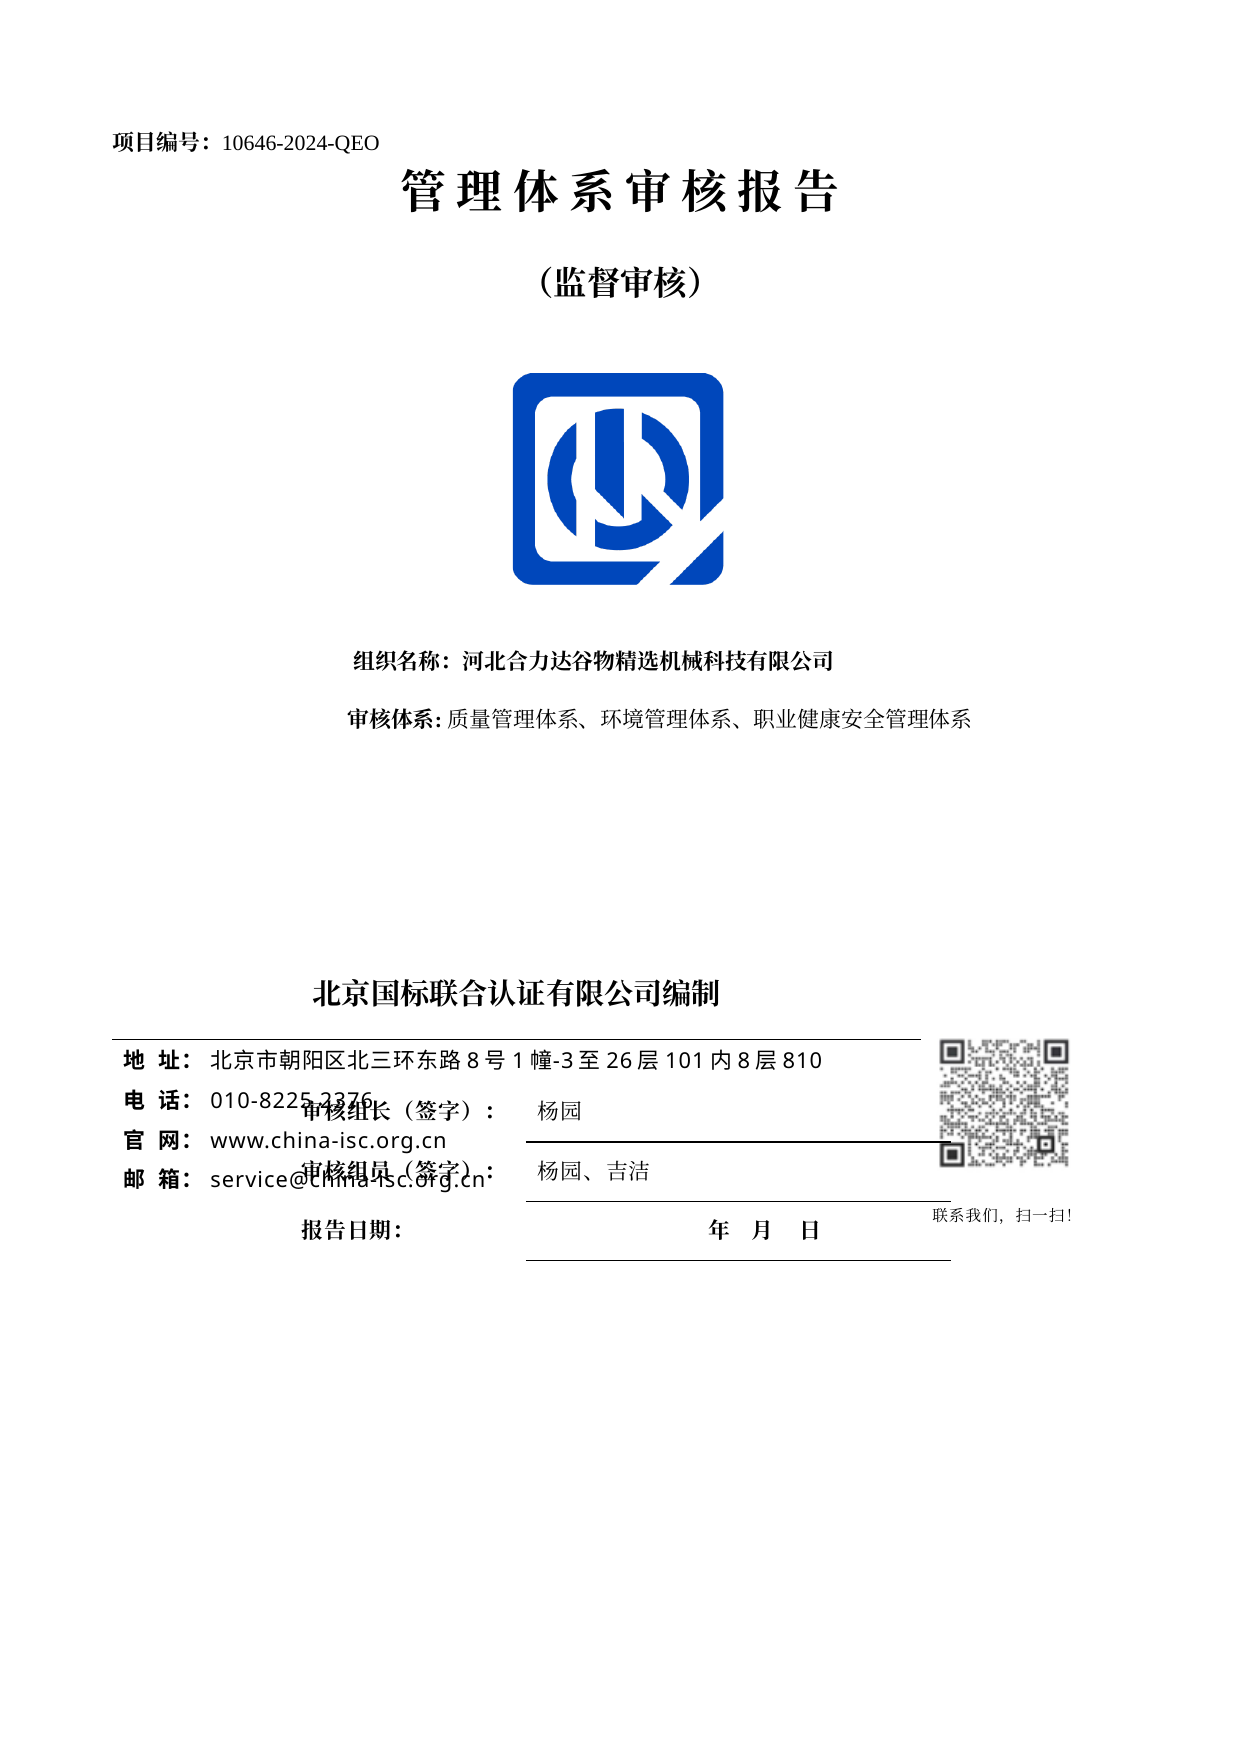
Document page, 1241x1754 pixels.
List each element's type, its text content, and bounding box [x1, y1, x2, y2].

table_cell 地 址： 北京市朝阳区北三环东路8号1幢-3至26层101内8层810 电 话： 010-8225 2376 官 网： www.china-isc.org.cn 邮 箱： service@china-isc.org.cn [112, 1040, 921, 1234]
table_header 北京国标联合认证有限公司编制 [112, 962, 921, 1039]
picture [932, 1034, 1078, 1177]
table_cell 审核组员（签字）： [290, 1141, 526, 1201]
text 审核体系: 质量管理体系、环境管理体系、职业健康安全管理体系 [112, 703, 1128, 736]
picture [512, 373, 724, 585]
text 组织名称：河北合力达谷物精选机械科技有限公司 [112, 646, 1128, 678]
text （监督审核） [112, 251, 1128, 316]
table_header 联系我们，扫一扫！ [921, 962, 1150, 1234]
text 项目编号：10646-2024-QEO [112, 127, 1128, 159]
table_header 杨园 [526, 1083, 951, 1141]
table_header 审核组长（签字）： [290, 1083, 526, 1141]
table_cell 年 月 日 [526, 1202, 951, 1259]
table_cell 杨园、吉洁 [526, 1143, 951, 1201]
text 管理体系审核报告 [112, 159, 1128, 224]
table_cell 报告日期： [290, 1201, 526, 1259]
